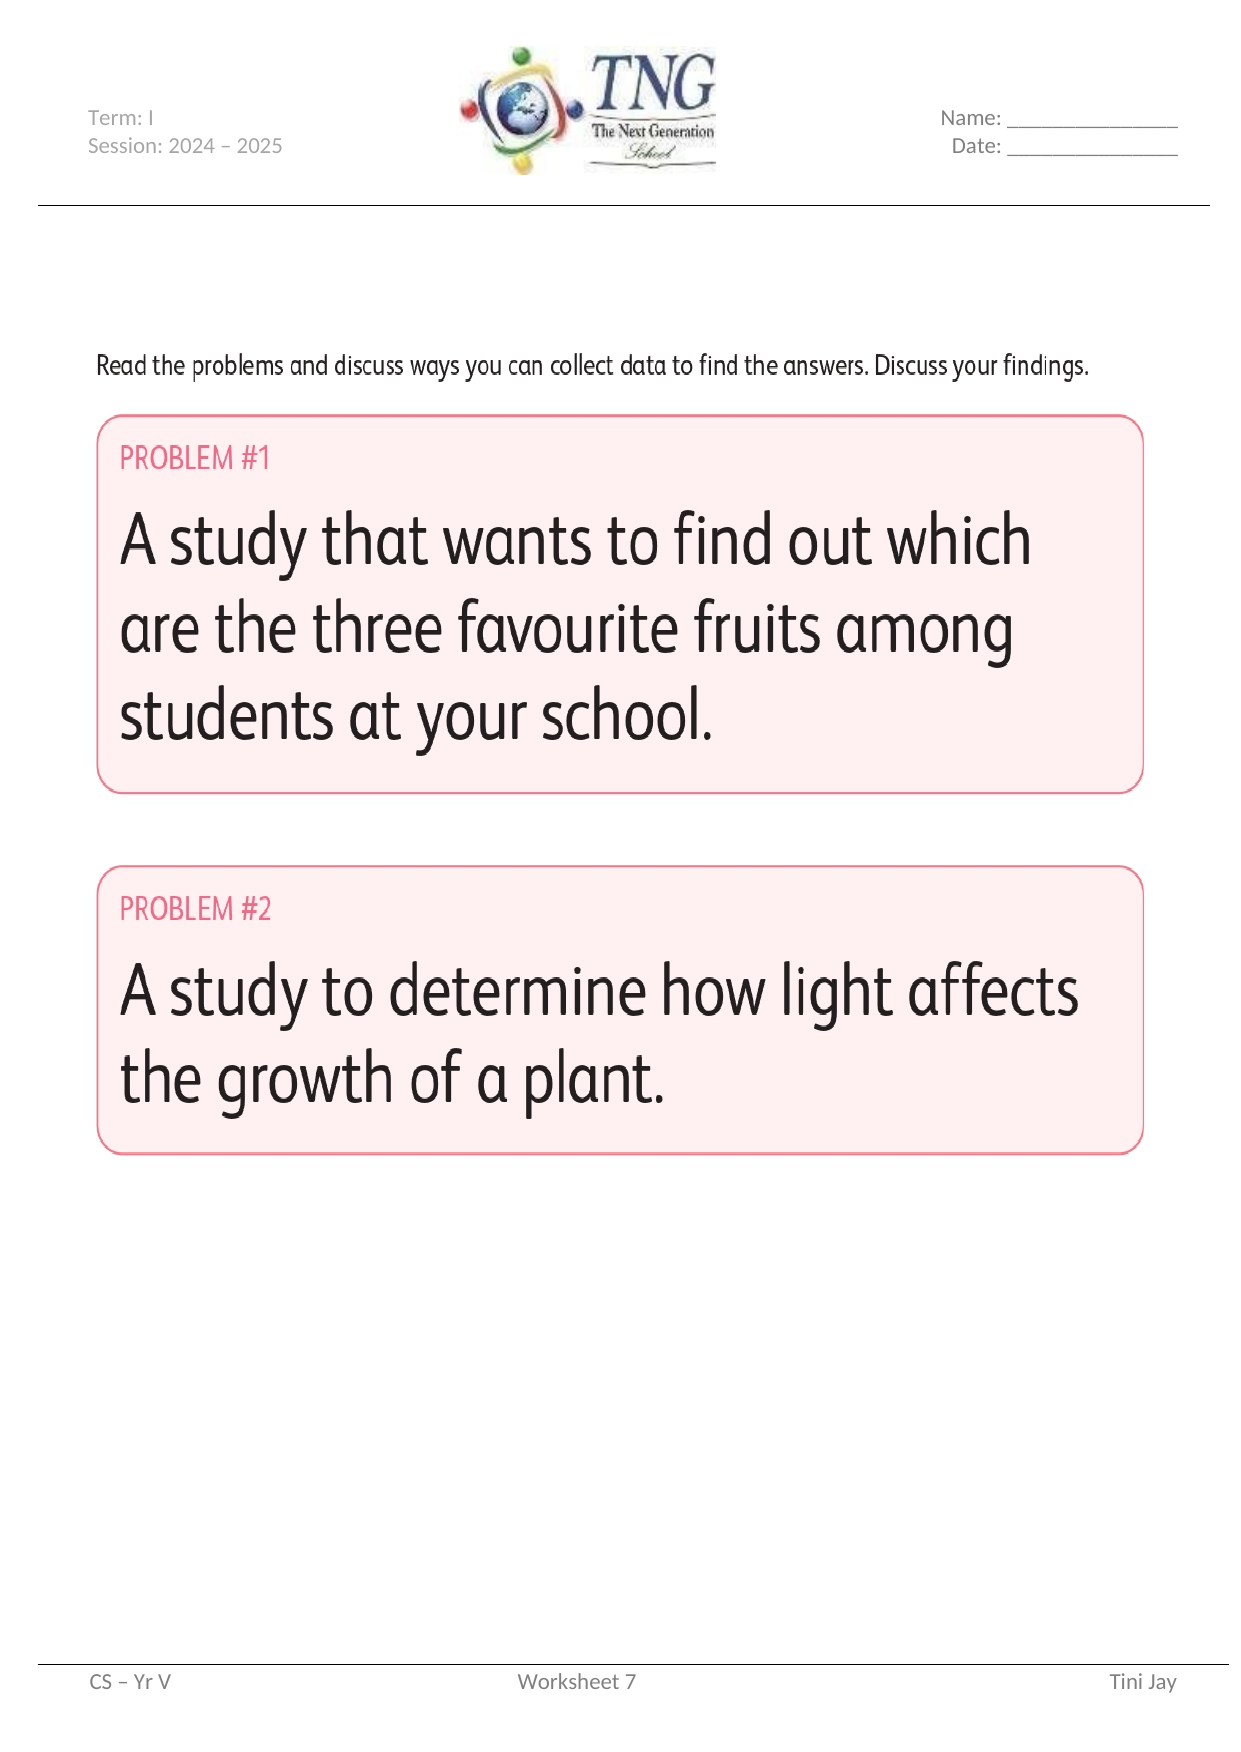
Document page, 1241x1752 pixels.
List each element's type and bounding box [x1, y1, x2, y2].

picture [24, 326, 1212, 1287]
picture [458, 46, 717, 175]
